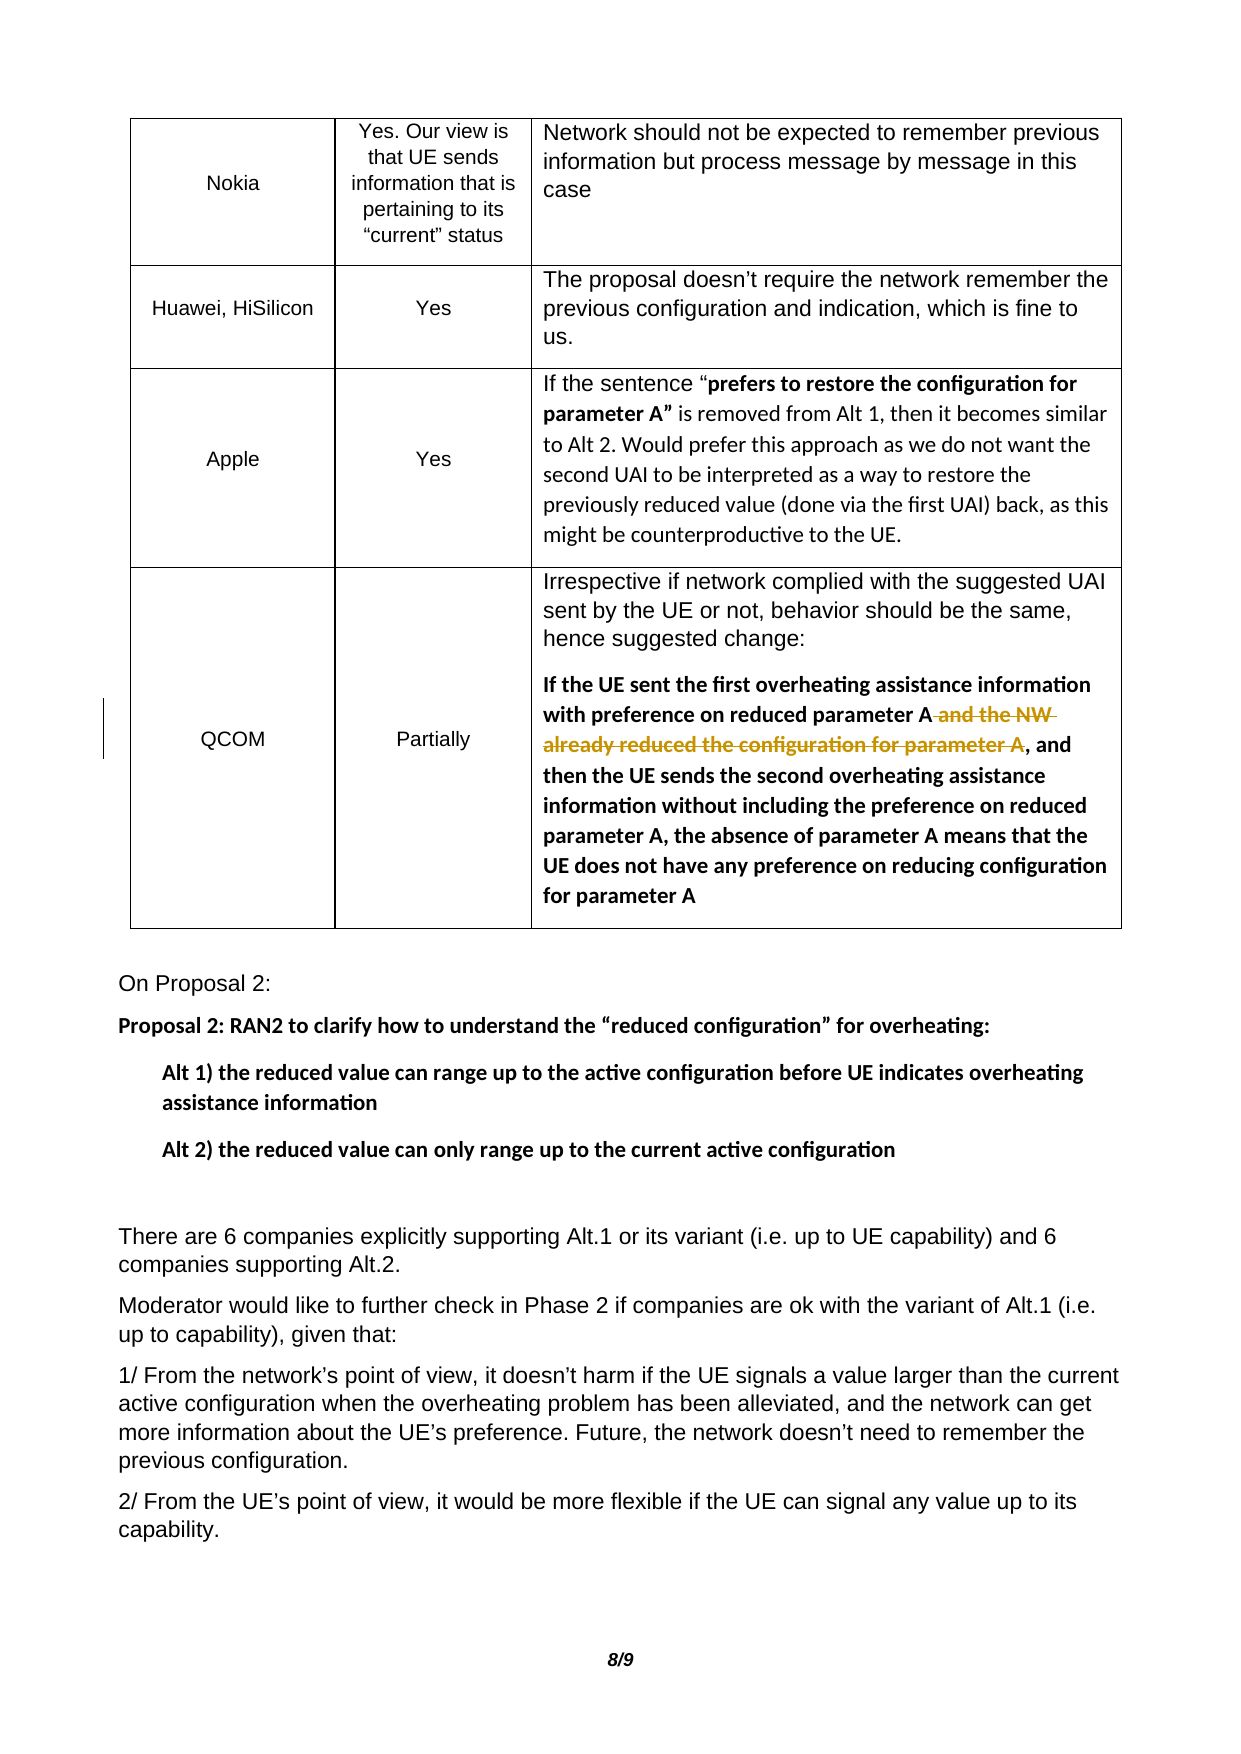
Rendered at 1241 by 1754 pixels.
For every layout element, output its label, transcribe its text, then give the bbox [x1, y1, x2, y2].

table_cell If the sentence “prefers to restore the configuration for parameter A” is removed from Alt 1, then it becomes similar to Alt 2. Would prefer this approach as we do not want the second UAI to be interpreted as a way to restore the previously reduced value (done via the first UAI) back, as this might be counterproductive to the UE. [532, 369, 1121, 567]
text 1/ From the network’s point of view, it doesn’t harm if the UE signals a value larger than the current active configuration when the overheating problem has been alleviated, and the network can get more information about the UE’s preference. Future, the network doesn’t need to remember the previous configuration. [118, 1362, 1122, 1473]
table_cell Irrespective if network complied with the suggested UAI sent by the UE or not, behavior should be the same, hence suggested change: If the UE sent the first overheating assistance information with preference on reduced parameter A, and then the UE sends the second overheating assistance information without including the preference on reduced parameter A, the absence of parameter A means that the UE does not have any preference on reducing configuration for parameter A [532, 568, 1121, 928]
text There are 6 companies explicitly supporting Alt.1 or its variant (i.e. up to UE capability) and 6 companies supporting Alt.2. [118, 1223, 1122, 1278]
text On Proposal 2: [118, 970, 1122, 997]
table_cell QCOM [131, 568, 334, 928]
text Moderator would like to further check in Phase 2 if companies are ok with the variant of Alt.1 (i.e. up to capability), given that: [118, 1292, 1122, 1347]
table_cell Yes [336, 266, 531, 368]
table_cell Nokia [131, 119, 334, 265]
table_cell Partially [336, 568, 531, 928]
table_cell Huawei, HiSilicon [131, 266, 334, 368]
table_cell Network should not be expected to remember previous information but process message by message in this case [532, 119, 1121, 265]
table_cell Apple [131, 369, 334, 567]
table_cell Yes [336, 369, 531, 567]
text Alt 1) the reduced value can range up to the active configuration before UE indicates overheating assistance information [162, 1058, 1122, 1116]
text Alt 2) the reduced value can only range up to the current active configuration [162, 1135, 1122, 1163]
table_cell Yes. Our view is that UE sends information that is pertaining to its “current” status [336, 119, 531, 265]
text 2/ From the UE’s point of view, it would be more flexible if the UE can signal any value up to its capability. [118, 1488, 1122, 1543]
table_cell The proposal doesn’t require the network remember the previous configuration and indication, which is fine to us. [532, 266, 1121, 368]
text Proposal 2: RAN2 to clarify how to understand the “reduced configuration” for overheating: [118, 1011, 1122, 1039]
